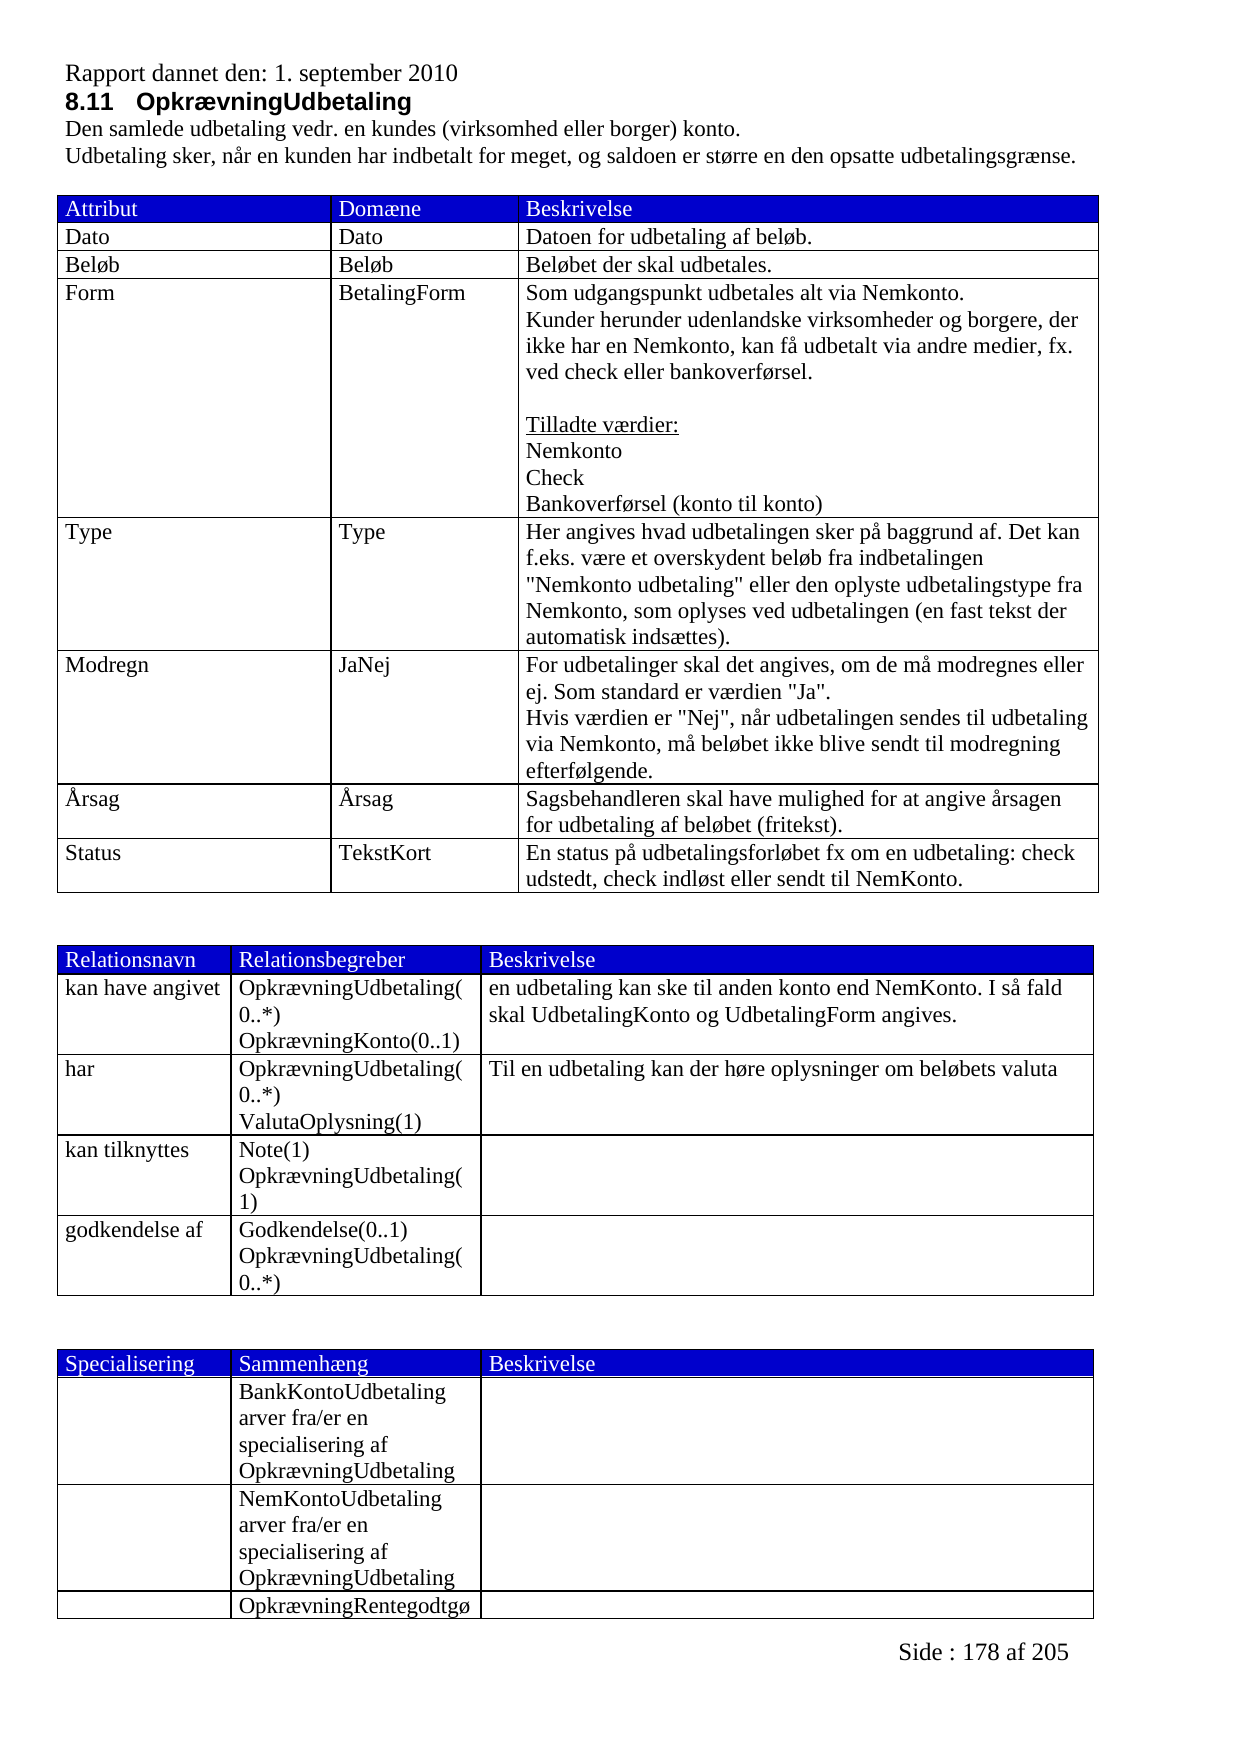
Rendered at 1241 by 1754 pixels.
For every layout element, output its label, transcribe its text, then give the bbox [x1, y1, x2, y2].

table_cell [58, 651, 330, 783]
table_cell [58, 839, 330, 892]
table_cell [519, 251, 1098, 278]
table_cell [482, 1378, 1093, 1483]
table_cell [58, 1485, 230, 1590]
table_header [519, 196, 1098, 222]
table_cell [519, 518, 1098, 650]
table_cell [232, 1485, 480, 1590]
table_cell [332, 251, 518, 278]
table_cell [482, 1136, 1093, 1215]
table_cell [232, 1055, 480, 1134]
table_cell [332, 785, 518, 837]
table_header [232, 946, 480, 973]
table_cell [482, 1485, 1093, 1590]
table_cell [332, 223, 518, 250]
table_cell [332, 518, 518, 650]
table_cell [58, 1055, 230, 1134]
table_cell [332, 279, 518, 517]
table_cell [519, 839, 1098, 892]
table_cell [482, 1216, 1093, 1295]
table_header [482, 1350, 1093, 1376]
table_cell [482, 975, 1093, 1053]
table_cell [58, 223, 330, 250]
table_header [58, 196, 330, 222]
subtitle OpkrævningUdbetaling [65, 87, 1181, 115]
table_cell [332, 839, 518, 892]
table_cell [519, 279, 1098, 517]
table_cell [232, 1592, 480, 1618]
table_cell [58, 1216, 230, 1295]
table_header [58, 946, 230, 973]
text Den samlede udbetaling vedr. en kundes (virksomhed eller borger) konto. [65, 115, 1181, 142]
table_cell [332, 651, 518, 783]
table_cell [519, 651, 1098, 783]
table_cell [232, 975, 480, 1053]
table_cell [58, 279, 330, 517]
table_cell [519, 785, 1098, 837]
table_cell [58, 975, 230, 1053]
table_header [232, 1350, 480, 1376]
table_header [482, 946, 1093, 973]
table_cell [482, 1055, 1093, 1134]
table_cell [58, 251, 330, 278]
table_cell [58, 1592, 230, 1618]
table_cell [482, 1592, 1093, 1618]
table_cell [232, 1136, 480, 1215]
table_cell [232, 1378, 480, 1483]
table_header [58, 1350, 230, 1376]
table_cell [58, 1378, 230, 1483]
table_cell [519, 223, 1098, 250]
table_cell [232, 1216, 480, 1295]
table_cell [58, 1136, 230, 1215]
text Udbetaling sker, når en kunden har indbetalt for meget, og saldoen er større en den opsatte udbetalingsgrænse. [65, 142, 1181, 168]
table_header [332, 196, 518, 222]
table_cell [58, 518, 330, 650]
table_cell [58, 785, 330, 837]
